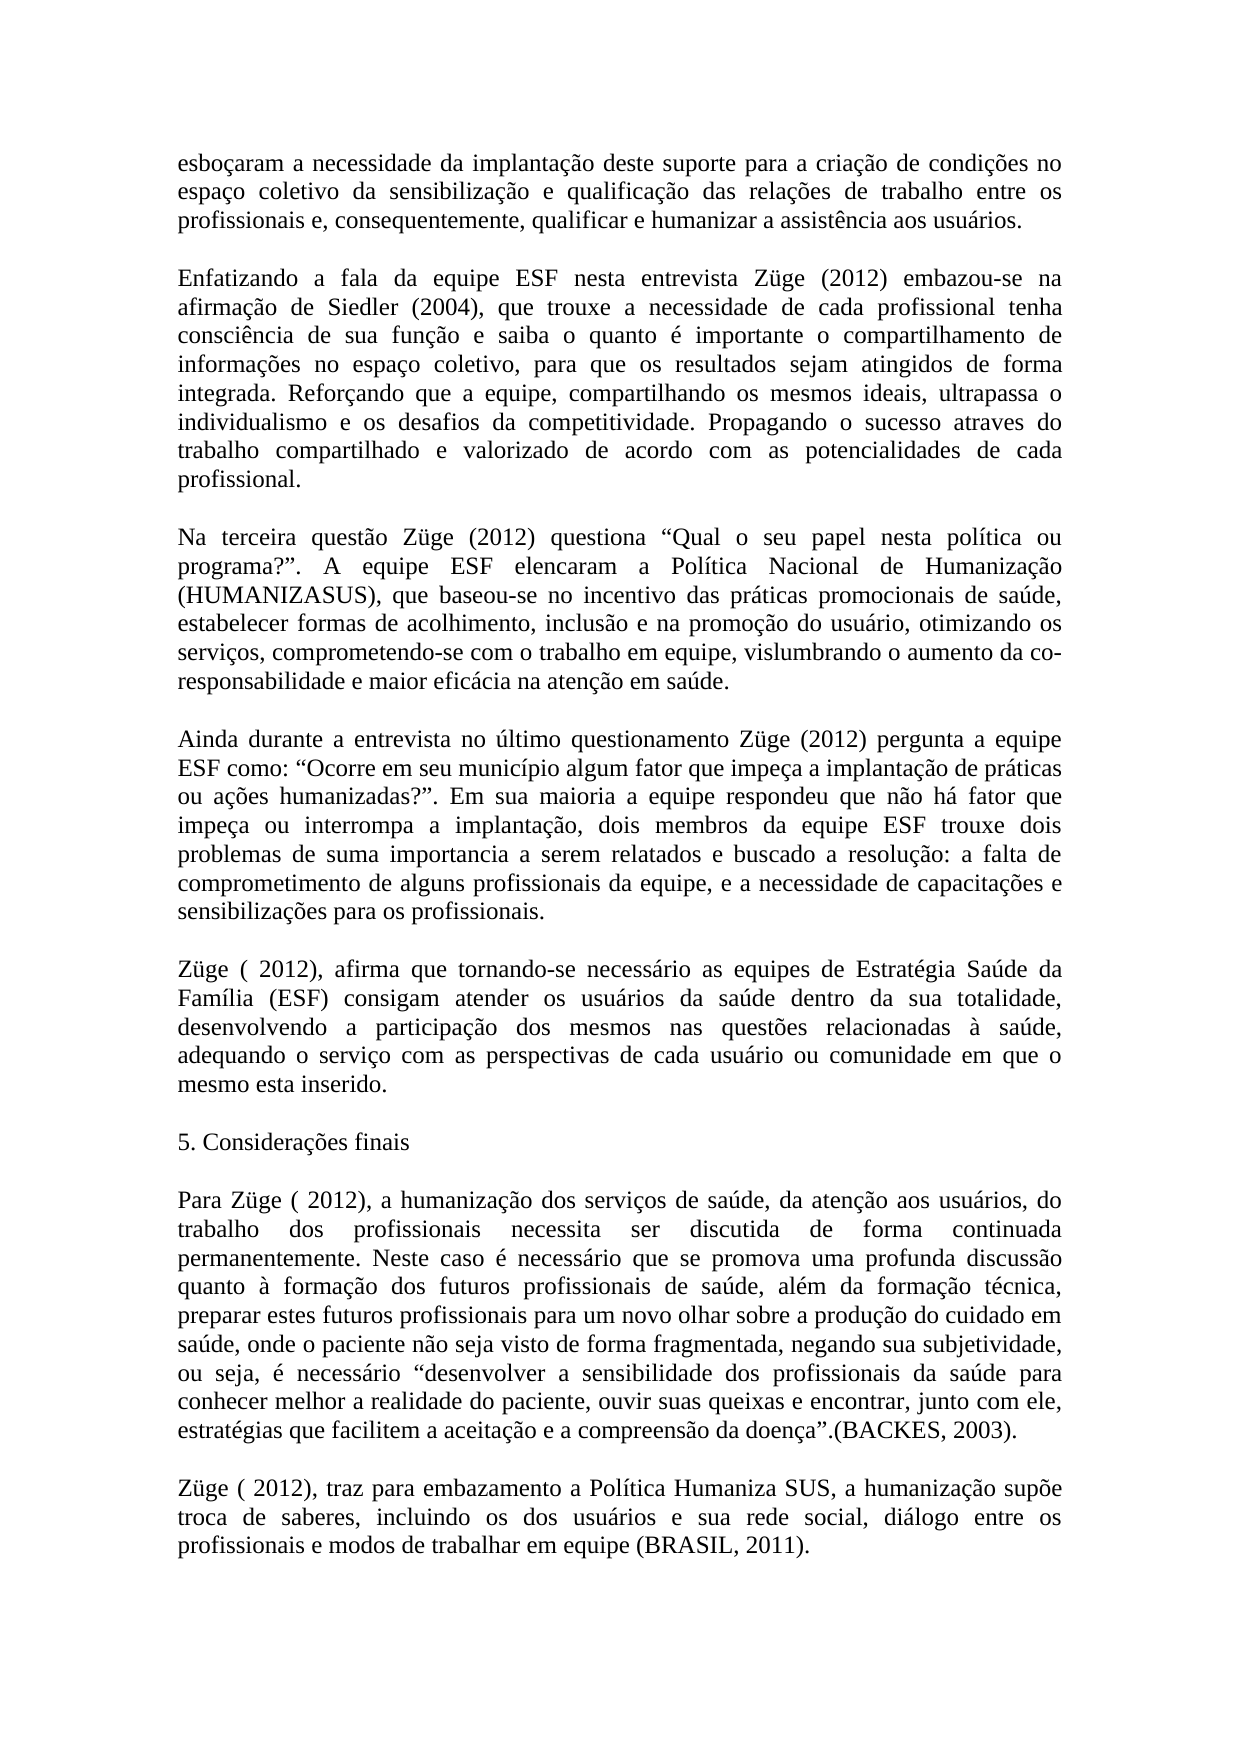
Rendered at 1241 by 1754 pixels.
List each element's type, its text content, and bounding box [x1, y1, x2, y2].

text Züge ( 2012), afirma que tornando-se necessário as equipes de Estratégia Saúde da Família (ESF) consigam atender os usuários da saúde dentro da sua totalidade, desenvolvendo a participação dos mesmos nas questões relacionadas à saúde, adequando o serviço com as perspectivas de cada usuário ou comunidade em que o mesmo esta inserido. [177, 954, 1063, 1098]
text Para Züge ( 2012), a humanização dos serviços de saúde, da atenção aos usuários, do trabalho dos profissionais necessita ser discutida de forma continuada permanentemente. Neste caso é necessário que se promova uma profunda discussão quanto à formação dos futuros profissionais de saúde, além da formação técnica, preparar estes futuros profissionais para um novo olhar sobre a produção do cuidado em saúde, onde o paciente não seja visto de forma fragmentada, negando sua subjetividade, ou seja, é necessário “desenvolver a sensibilidade dos profissionais da saúde para conhecer melhor a realidade do paciente, ouvir suas queixas e encontrar, junto com ele, estratégias que facilitem a aceitação e a compreensão da doença”.(BACKES, 2003). [177, 1185, 1063, 1444]
text Enfatizando a fala da equipe ESF nesta entrevista Züge (2012) embazou-se na afirmação de Siedler (2004), que trouxe a necessidade de cada profissional tenha consciência de sua função e saiba o quanto é importante o compartilhamento de informações no espaço coletivo, para que os resultados sejam atingidos de forma integrada. Reforçando que a equipe, compartilhando os mesmos ideais, ultrapassa o individualismo e os desafios da competitividade. Propagando o sucesso atraves do trabalho compartilhado e valorizado de acordo com as potencialidades de cada profissional. [177, 263, 1063, 493]
text Ainda durante a entrevista no último questionamento Züge (2012) pergunta a equipe ESF como: “Ocorre em seu município algum fator que impeça a implantação de práticas ou ações humanizadas?”. Em sua maioria a equipe respondeu que não há fator que impeça ou interrompa a implantação, dois membros da equipe ESF trouxe dois problemas de suma importancia a serem relatados e buscado a resolução: a falta de comprometimento de alguns profissionais da equipe, e a necessidade de capacitações e sensibilizações para os profissionais. [177, 724, 1063, 925]
text Na terceira questão Züge (2012) questiona “Qual o seu papel nesta política ou programa?”. A equipe ESF elencaram a Política Nacional de Humanização (HUMANIZASUS), que baseou-se no incentivo das práticas promocionais de saúde, estabelecer formas de acolhimento, inclusão e na promoção do usuário, otimizando os serviços, comprometendo-se com o trabalho em equipe, vislumbrando o aumento da co-responsabilidade e maior eficácia na atenção em saúde. [177, 522, 1063, 695]
text Züge ( 2012), traz para embazamento a Política Humaniza SUS, a humanização supõe troca de saberes, incluindo os dos usuários e sua rede social, diálogo entre os profissionais e modos de trabalhar em equipe (BRASIL, 2011). [177, 1473, 1063, 1559]
text 5. Considerações finais [177, 1127, 1063, 1156]
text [177, 148, 1063, 234]
